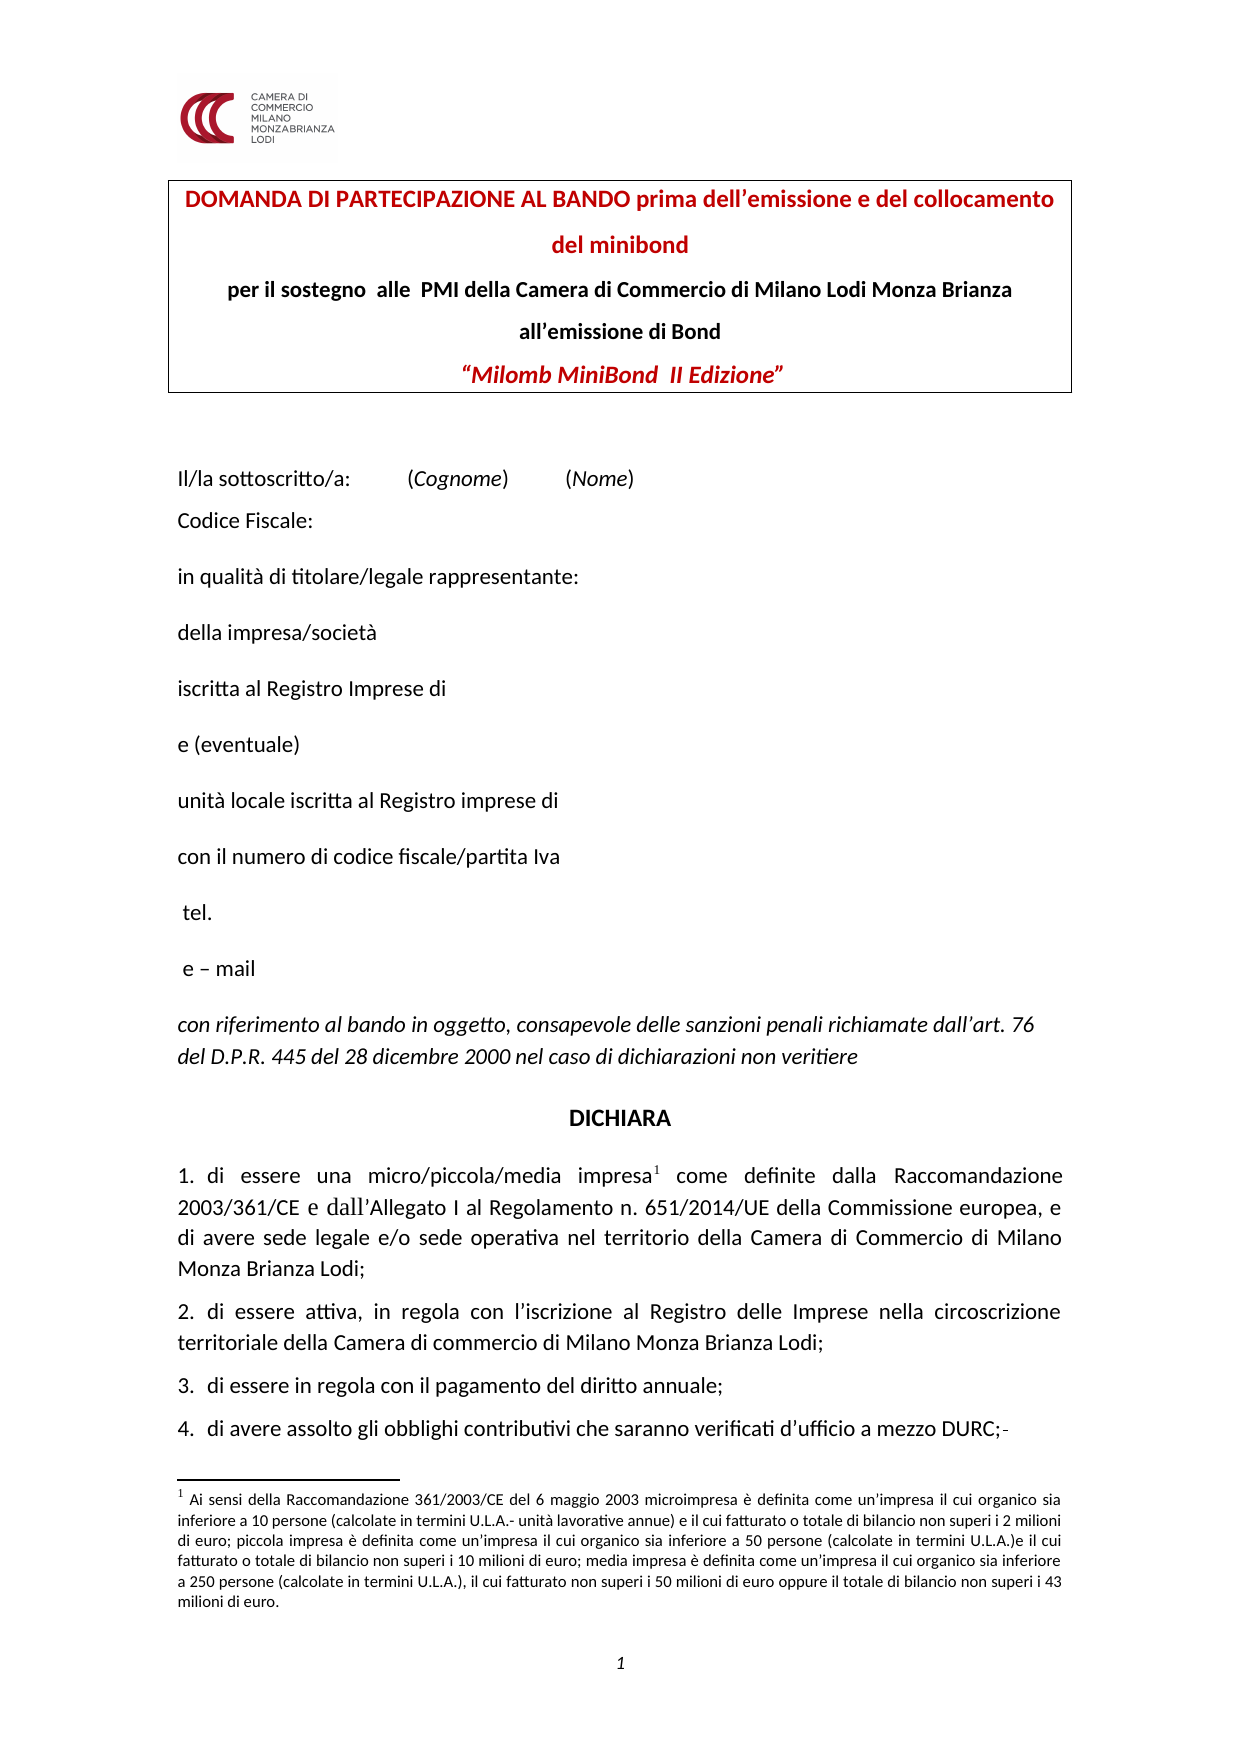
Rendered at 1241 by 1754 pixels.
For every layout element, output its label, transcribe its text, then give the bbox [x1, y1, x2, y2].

text per il sostegno alle PMI della Camera di Commercio di Milano Lodi Monza Brianza all’emissione di Bond [169, 272, 1071, 345]
text della impresa/società [177, 618, 1063, 646]
text con il numero di codice fiscale/partita Iva tel. [177, 842, 1063, 926]
list di essere una micro/piccola/media impresa come definite dalla Raccomandazione 2003/361/CE e dall’Allegato I al Regolamento n. 651/2014/UE della Commissione europea, e di avere sede legale e/o sede operativa nel territorio della Camera di Commercio di Milano Monza Brianza Lodi; [177, 1161, 1063, 1282]
text e (eventuale) [177, 730, 1063, 758]
picture [177, 73, 338, 163]
list di essere attiva, in regola con l’iscrizione al Registro delle Imprese nella circoscrizione territoriale della Camera di commercio di Milano Monza Brianza Lodi; [177, 1297, 1063, 1356]
text unità locale iscritta al Registro imprese di [177, 786, 1063, 814]
list di avere assolto gli obblighi contributivi che saranno verificati d’ufficio a mezzo DURC; [177, 1414, 1063, 1443]
text e – mail [177, 954, 1063, 982]
list di essere in regola con il pagamento del diritto annuale; [177, 1371, 1063, 1399]
text “Milomb MiniBond II Edizione” [169, 356, 1071, 392]
text DOMANDA DI PARTECIPAZIONE AL BANDO prima dell’emissione e del collocamento del minibond [169, 181, 1071, 260]
text Il/la sottoscritto/a: (Cognome) (Nome) [177, 464, 1063, 492]
text Codice Fiscale: [177, 506, 1063, 534]
text con riferimento al bando in oggetto, consapevole delle sanzioni penali richiamate dall’art. 76 del D.P.R. 445 del 28 dicembre 2000 nel caso di dichiarazioni non veritiere [177, 1010, 1063, 1070]
text iscritta al Registro Imprese di [177, 674, 1063, 702]
text DICHIARA [177, 1103, 1063, 1133]
text in qualità di titolare/legale rappresentante: [177, 562, 1063, 590]
